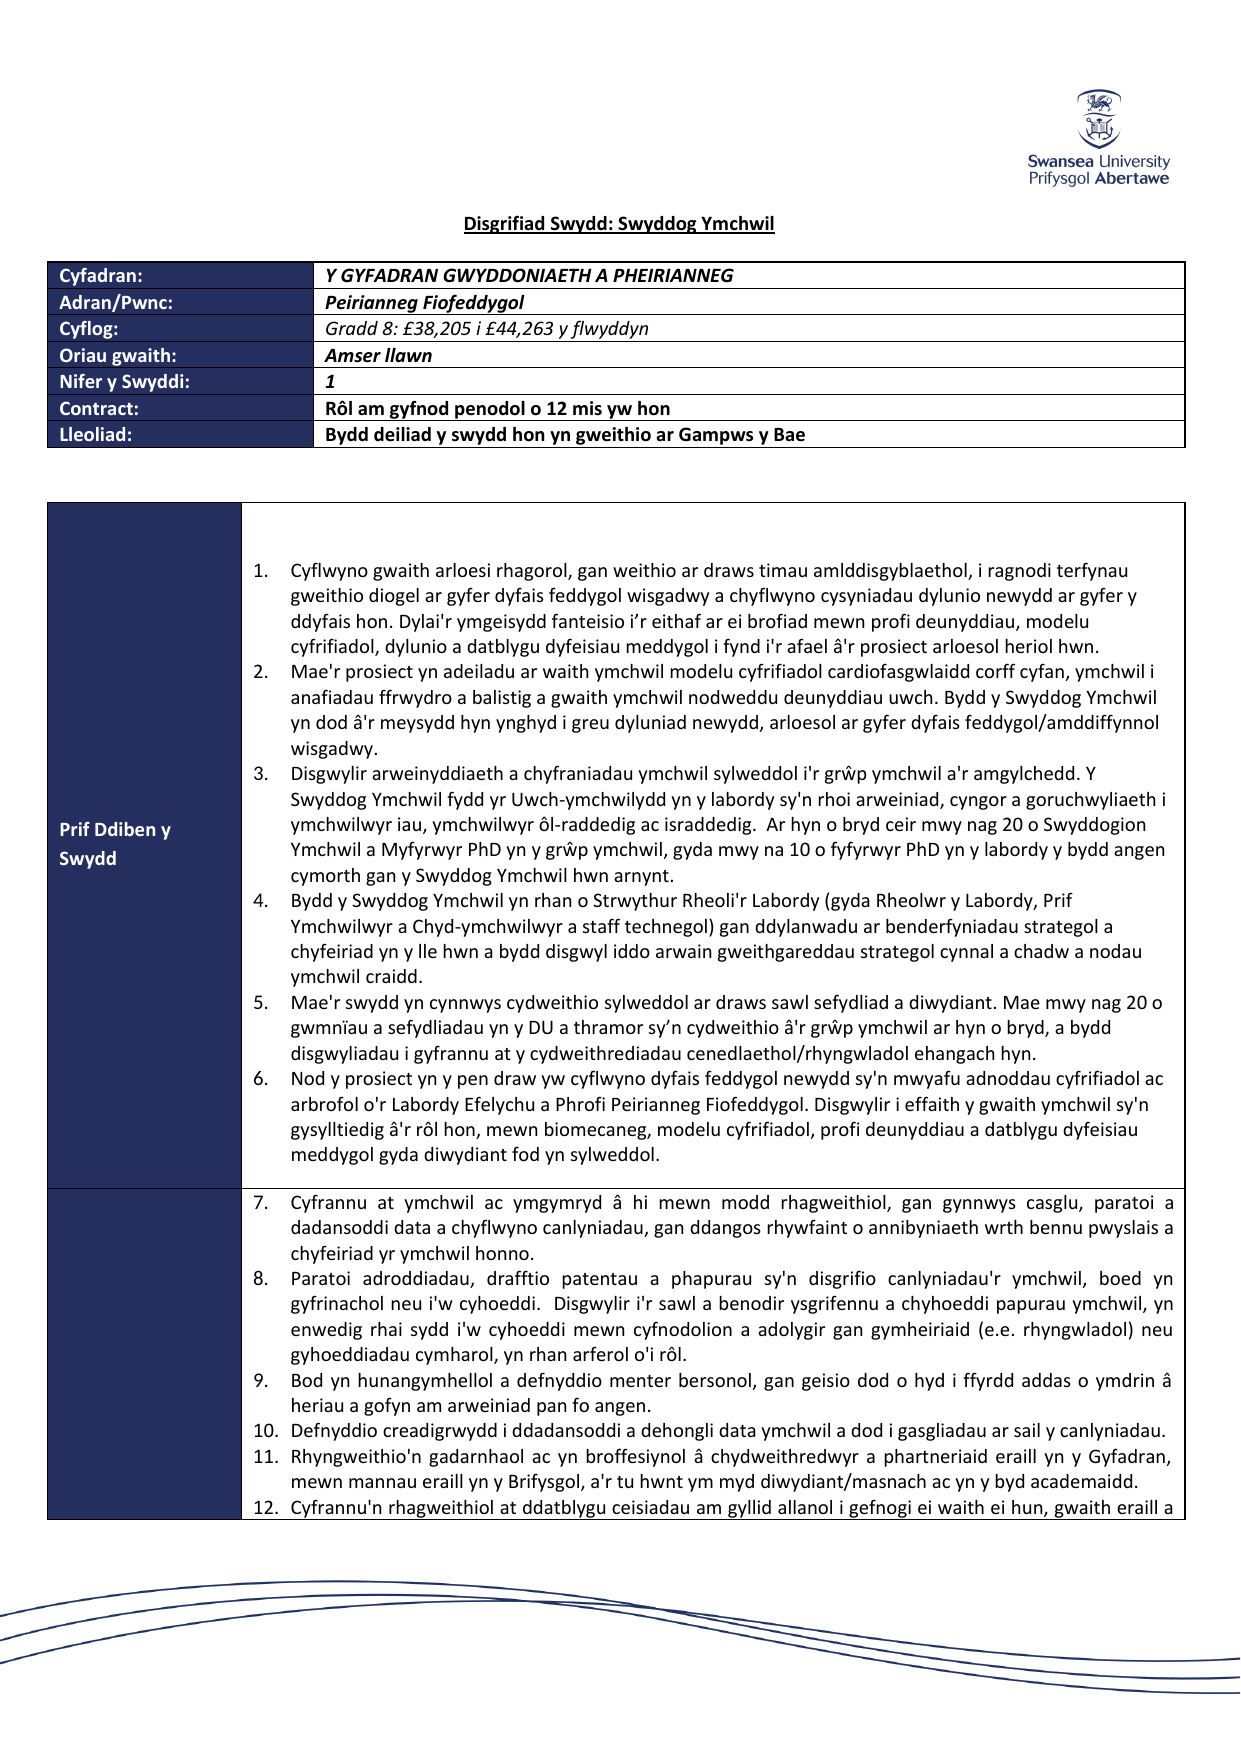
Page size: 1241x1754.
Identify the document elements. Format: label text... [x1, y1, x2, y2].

table_cell Rôl am gyfnod penodol o 12 mis yw hon [314, 395, 1184, 420]
table_cell Amser llawn [314, 342, 1184, 367]
table_cell Lleoliad: [48, 421, 313, 447]
table_cell Bydd deiliad y swydd hon yn gweithio ar Gampws y Bae [314, 421, 1184, 447]
table_cell Contract: [48, 395, 313, 420]
table_cell Oriau gwaith: [48, 342, 313, 367]
table_header Cyfadran: [48, 263, 313, 288]
table_cell 1 [314, 368, 1184, 394]
table_header Prif Ddiben y Swydd [48, 503, 241, 1188]
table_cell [242, 1189, 1184, 1519]
text Disgrifiad Swydd: Swyddog Ymchwil [66, 211, 1172, 236]
table_cell Cyflog: [48, 315, 313, 341]
table_cell Nifer y Swyddi: [48, 368, 313, 394]
table_header Y GYFADRAN GWYDDONIAETH A PHEIRIANNEG [314, 263, 1184, 288]
table_cell [48, 1189, 241, 1519]
table_cell Gradd 8: £38,205 i £44,263 y flwyddyn [314, 315, 1184, 341]
table_cell Peirianneg Fiofeddygol [314, 289, 1184, 314]
table_header Cyflwyno gwaith arloesi rhagorol, gan weithio ar draws timau amlddisgyblaethol, i ragnodi terfynau gweithio diogel ar gyfer dyfais feddygol wisgadwy a chyflwyno cysyniadau dylunio newydd ar gyfer y ddyfais hon. Dylai'r ymgeisydd fanteisio i’r eithaf ar ei brofiad mewn profi deunyddiau, modelu cyfrifiadol, dylunio a datblygu dyfeisiau meddygol i fynd i'r afael â'r prosiect arloesol heriol hwn. Mae'r prosiect yn adeiladu ar waith ymchwil modelu cyfrifiadol cardiofasgwlaidd corff cyfan, ymchwil i anafiadau ffrwydro a balistig a gwaith ymchwil nodweddu deunyddiau uwch. Bydd y Swyddog Ymchwil yn dod â'r meysydd hyn ynghyd i greu dyluniad newydd, arloesol ar gyfer dyfais feddygol/amddiffynnol wisgadwy. Disgwylir arweinyddiaeth a chyfraniadau ymchwil sylweddol i'r grŵp ymchwil a'r amgylchedd. Y Swyddog Ymchwil fydd yr Uwch-ymchwilydd yn y labordy sy'n rhoi arweiniad, cyngor a goruchwyliaeth i ymchwilwyr iau, ymchwilwyr ôl-raddedig ac israddedig. Ar hyn o bryd ceir mwy nag 20 o Swyddogion Ymchwil a Myfyrwyr PhD yn y grŵp ymchwil, gyda mwy na 10 o fyfyrwyr PhD yn y labordy y bydd angen cymorth gan y Swyddog Ymchwil hwn arnynt. Bydd y Swyddog Ymchwil yn rhan o Strwythur Rheoli'r Labordy (gyda Rheolwr y Labordy, Prif Ymchwilwyr a Chyd-ymchwilwyr a staff technegol) gan ddylanwadu ar benderfyniadau strategol a chyfeiriad yn y lle hwn a bydd disgwyl iddo arwain gweithgareddau strategol cynnal a chadw a nodau ymchwil craidd. Mae'r swydd yn cynnwys cydweithio sylweddol ar draws sawl sefydliad a diwydiant. Mae mwy nag 20 o gwmnïau a sefydliadau yn y DU a thramor sy’n cydweithio â'r grŵp ymchwil ar hyn o bryd, a bydd disgwyliadau i gyfrannu at y cydweithrediadau cenedlaethol/rhyngwladol ehangach hyn. Nod y prosiect yn y pen draw yw cyflwyno dyfais feddygol newydd sy'n mwyafu adnoddau cyfrifiadol ac arbrofol o'r Labordy Efelychu a Phrofi Peirianneg Fiofeddygol. Disgwylir i effaith y gwaith ymchwil sy'n gysylltiedig â'r rôl hon, mewn biomecaneg, modelu cyfrifiadol, profi deunyddiau a datblygu dyfeisiau meddygol gyda diwydiant fod yn sylweddol. [242, 503, 1184, 1188]
table_cell Adran/Pwnc: [48, 289, 313, 314]
